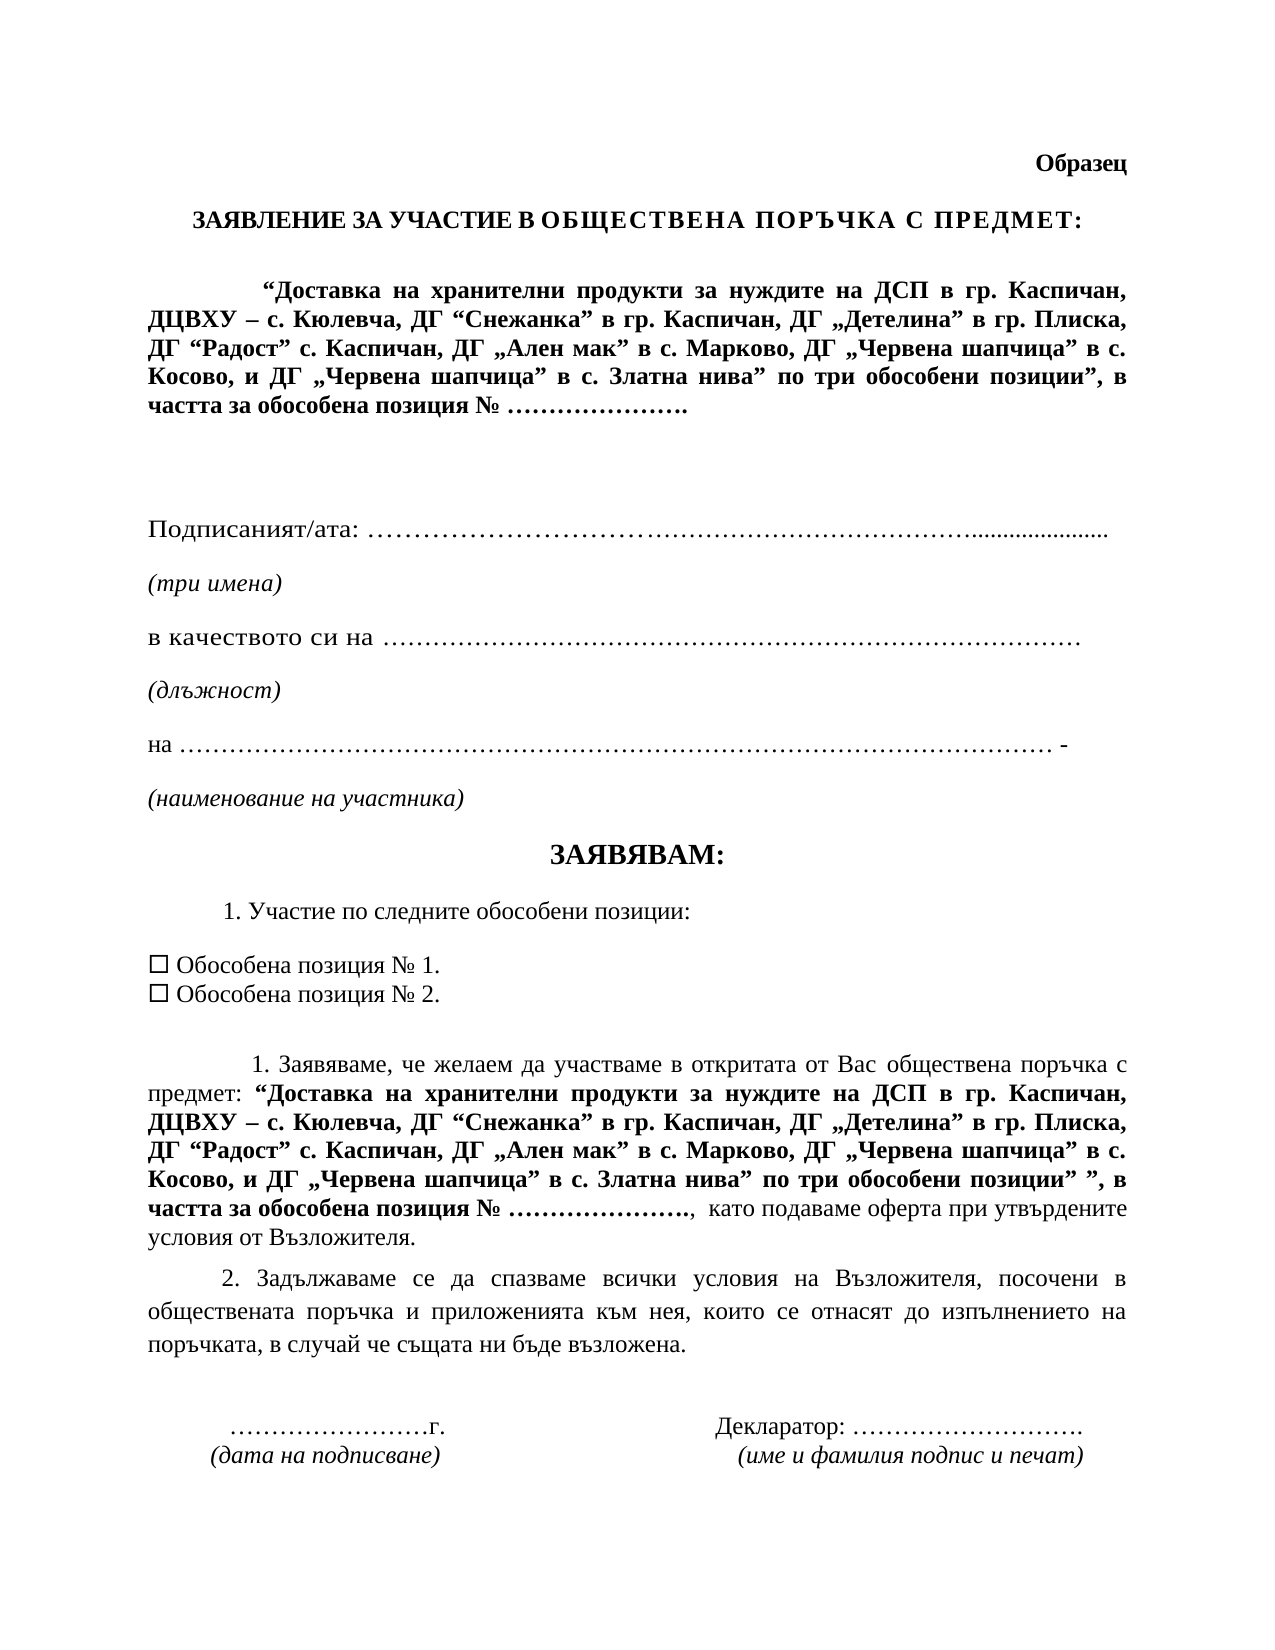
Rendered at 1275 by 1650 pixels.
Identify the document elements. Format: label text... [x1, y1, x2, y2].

text ……………………г. Декларатор: ………………………. [148, 1411, 1127, 1440]
text Обособена позиция № 1. [148, 950, 1127, 979]
text 2. Задължаваме се да спазваме всички условия на Възложителя, посочени в обществената поръчка и приложенията към нея, които се отнасят до изпълнението на поръчката, в случай че същата ни бъде възложена. [148, 1263, 1127, 1358]
text 1. Заявяваме, че желаем да участваме в откритата от Вас обществена поръчка с предмет: “Доставка на хранителни продукти за нуждите на ДСП в гр. Каспичан, ДЦВХУ – с. Кюлевча, ДГ “Снежанка” в гр. Каспичан, ДГ „Детелина” в гр. Плиска, ДГ “Радост” с. Каспичан, ДГ „Ален мак” в с. Марково, ДГ „Червена шапчица” в с. Косово, и ДГ „Червена шапчица” в с. Златна нива” по три обособени позиции” ”, в частта за обособена позиция № …………………., като подаваме оферта при утвърдените условия от Възложителя. [148, 1049, 1127, 1250]
text (дата на подписване) (име и фамилия подпис и печат) [148, 1440, 1127, 1469]
text 1. Участие по следните обособени позиции: [148, 896, 1127, 925]
text на …………………………………………………………………………………………… - [148, 729, 1127, 758]
text в качеството си на ………………………………………………………………………… [148, 622, 1127, 650]
text ЗАЯВЛЕНИЕ ЗА УЧАСТИЕ В ОБЩЕСТВЕНА ПОРЪЧКА С ПРЕДМЕТ: [148, 205, 1127, 234]
text Образец [148, 148, 1127, 176]
text Подписаният/ата: ……………………………………………………………...................... [148, 514, 1127, 543]
text (длъжност) [148, 676, 1127, 704]
text ЗАЯВЯВАМ: [148, 837, 1127, 871]
text (три имена) [148, 568, 1127, 597]
text “Доставка на хранителни продукти за нуждите на ДСП в гр. Каспичан, ДЦВХУ – с. Кюлевча, ДГ “Снежанка” в гр. Каспичан, ДГ „Детелина” в гр. Плиска, ДГ “Радост” с. Каспичан, ДГ „Ален мак” в с. Марково, ДГ „Червена шапчица” в с. Косово, и ДГ „Червена шапчица” в с. Златна нива” по три обособени позиции”, в частта за обособена позиция № …………………. [148, 275, 1127, 419]
text Обособена позиция № 2. [148, 979, 1127, 1008]
text (наименование на участника) [148, 783, 1127, 812]
